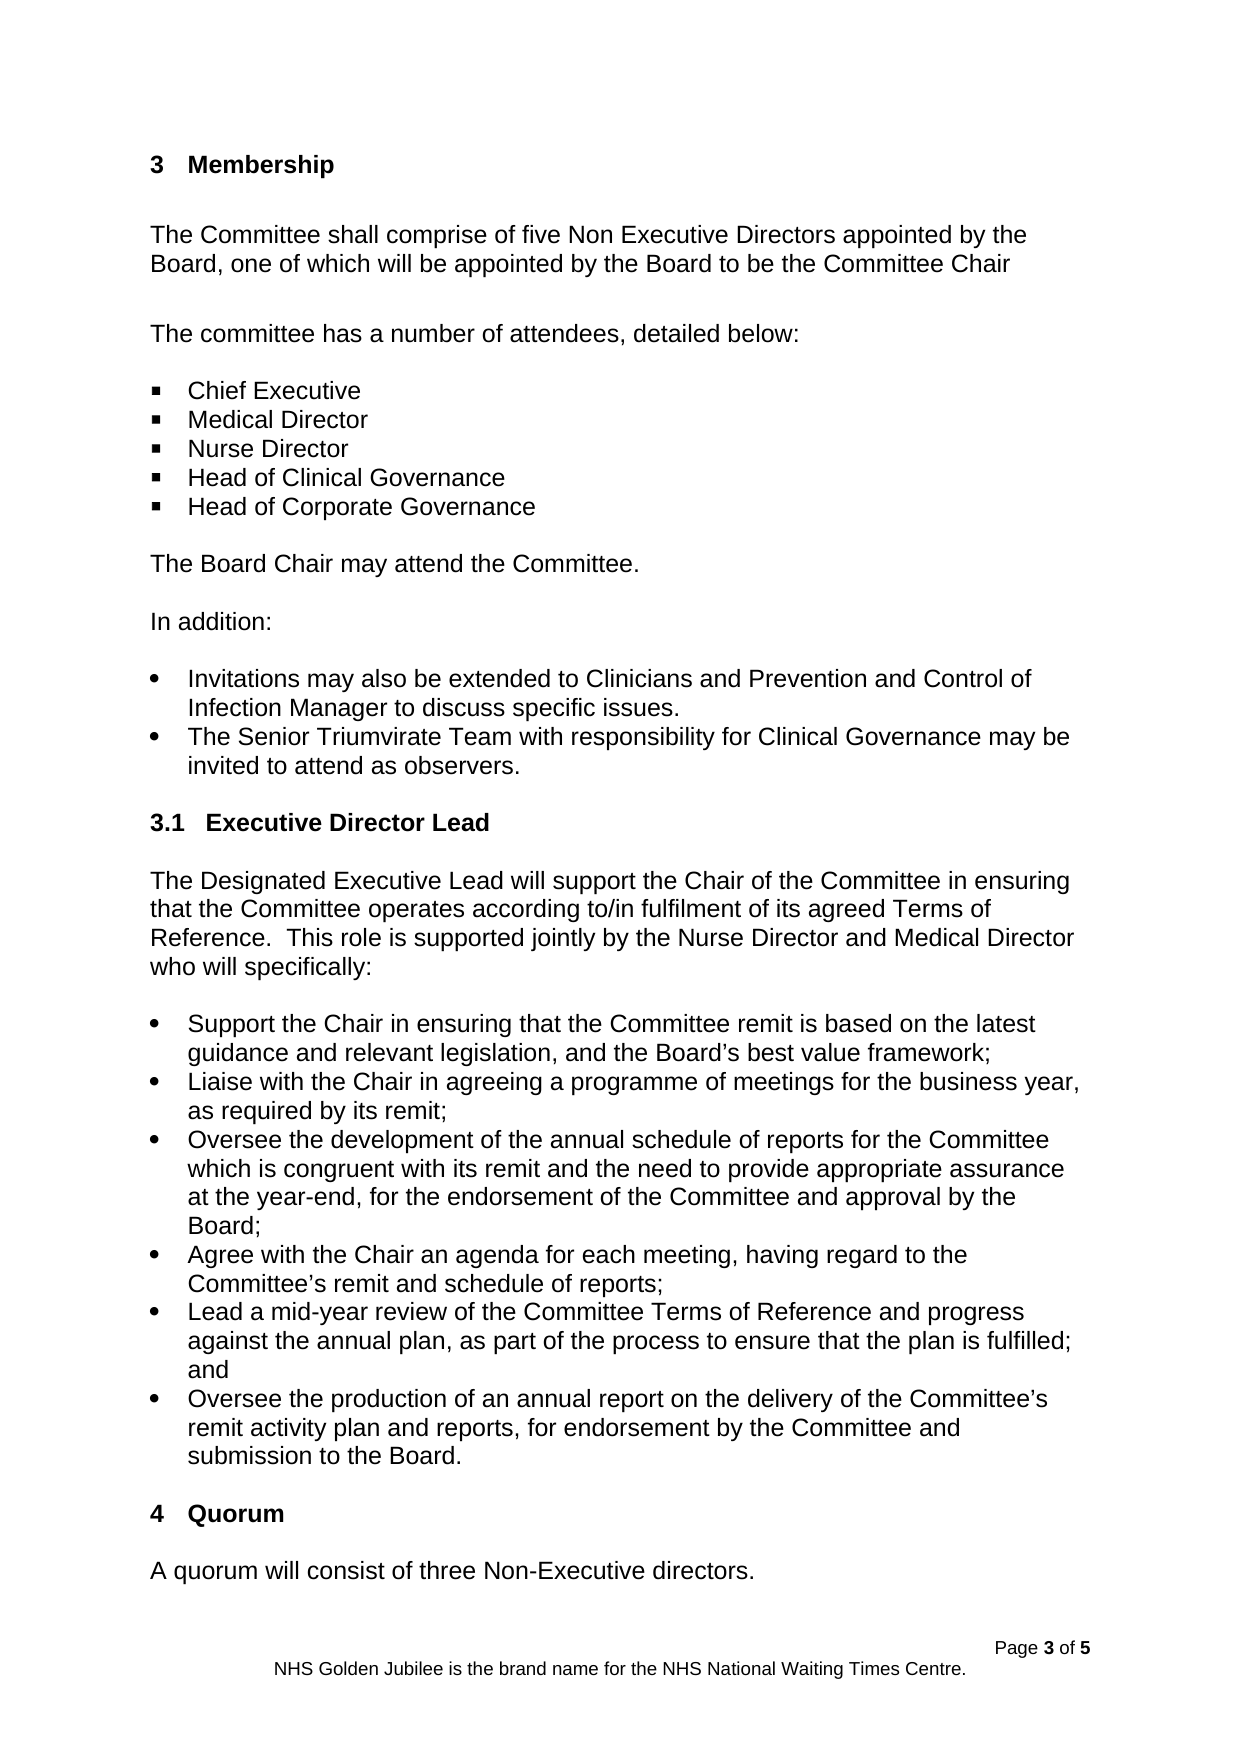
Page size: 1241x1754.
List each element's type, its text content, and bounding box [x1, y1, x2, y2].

text The Committee shall comprise of five Non Executive Directors appointed by the Board, one of which will be appointed by the Board to be the Committee Chair [150, 220, 1090, 277]
list Medical Director [150, 405, 1090, 434]
subtitle Agree with the Chair an agenda for each meeting, having regard to the Committee’s remit and schedule of reports; [150, 1240, 1090, 1297]
subtitle Support the Chair in ensuring that the Committee remit is based on the latest guidance and relevant legislation, and the Board’s best value framework; [150, 1009, 1090, 1067]
list Head of Clinical Governance [150, 463, 1090, 492]
subtitle Lead a mid-year review of the Committee Terms of Reference and progress against the annual plan, as part of the process to ensure that the plan is fulfilled; and [150, 1297, 1090, 1384]
list The Senior Triumvirate Team with responsibility for Clinical Governance may be invited to attend as observers. [150, 722, 1090, 779]
list Head of Corporate Governance [150, 492, 1090, 521]
list Chief Executive [150, 376, 1090, 405]
subtitle Oversee the production of an annual report on the delivery of the Committee’s remit activity plan and reports, for endorsement by the Committee and submission to the Board. [150, 1384, 1090, 1470]
text The committee has a number of attendees, detailed below: [150, 319, 1090, 347]
subtitle The Designated Executive Lead will support the Chair of the Committee in ensuring that the Committee operates according to/in fulfilment of its agreed Terms of Reference. This role is supported jointly by the Nurse Director and Medical Director who will specifically: [150, 866, 1090, 981]
text In addition: [150, 607, 1090, 636]
list Membership [150, 150, 1090, 179]
list Invitations may also be extended to Clinicians and Prevention and Control of Infection Manager to discuss specific issues. [150, 664, 1090, 722]
list Nurse Director [150, 434, 1090, 463]
text A quorum will consist of three Non-Executive directors. [150, 1556, 1090, 1585]
list Quorum [150, 1499, 1090, 1528]
text The Board Chair may attend the Committee. [150, 549, 1090, 578]
text 3.1 Executive Director Lead [150, 808, 1090, 837]
subtitle Liaise with the Chair in agreeing a programme of meetings for the business year, as required by its remit; [150, 1067, 1090, 1125]
subtitle Oversee the development of the annual schedule of reports for the Committee which is congruent with its remit and the need to provide appropriate assurance at the year-end, for the endorsement of the Committee and approval by the Board; [150, 1125, 1090, 1240]
